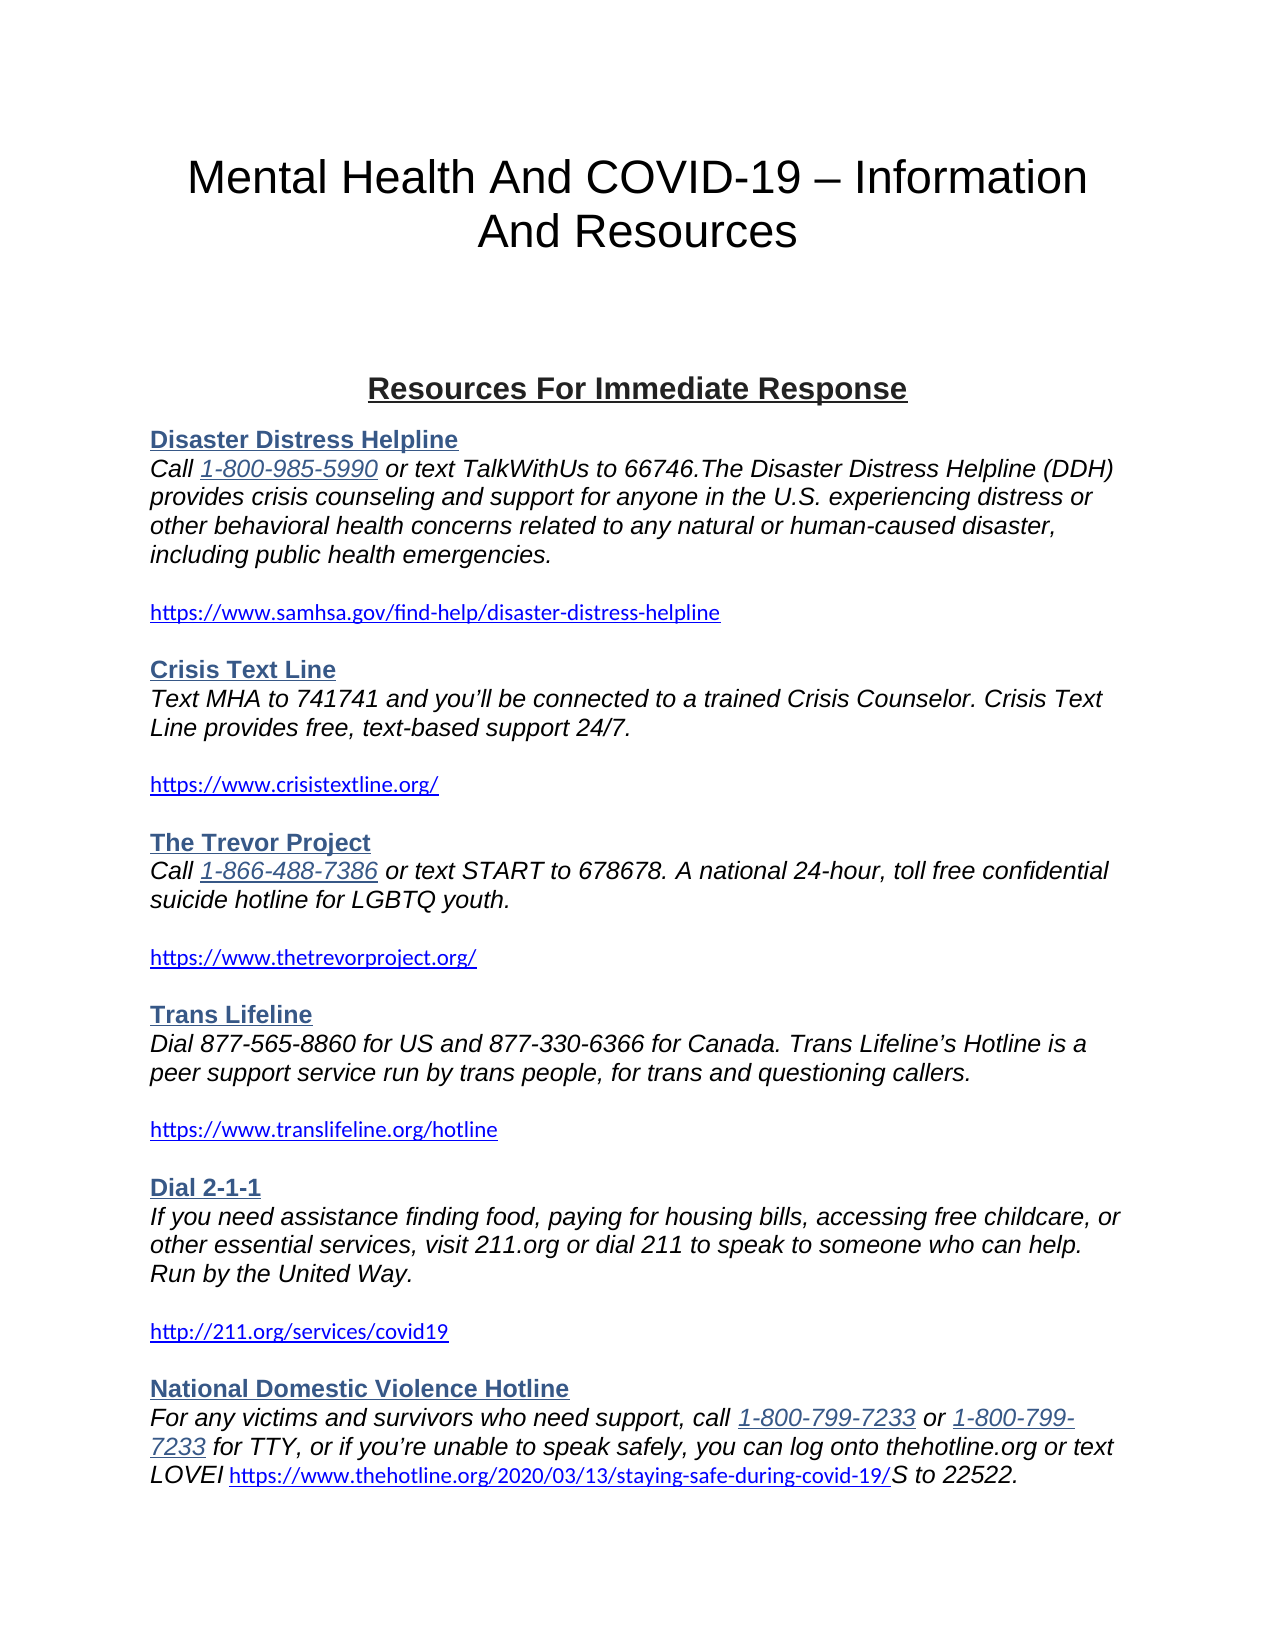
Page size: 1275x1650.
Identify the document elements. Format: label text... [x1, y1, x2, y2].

text Trans Lifeline Dial 877-565-8860 for US and 877-330-6366 for Canada. Trans Lifeline’s Hotline is a peer support service run by trans people, for trans and questioning callers. [150, 1000, 1125, 1086]
text https://www.translifeline.org/hotline [150, 1116, 1125, 1144]
text http://211.org/services/covid19 [150, 1317, 1125, 1345]
text Dial 2-1-1 If you need assistance finding food, paying for housing bills, accessing free childcare, or other essential services, visit 211.org or dial 211 to speak to someone who can help. Run by the United Way. [150, 1173, 1125, 1288]
text https://www.thetrevorproject.org/ [150, 943, 1125, 971]
text https://www.samhsa.gov/find-help/disaster-distress-helpline [150, 598, 1125, 626]
text Mental Health And COVID-19 – Information And Resources [150, 150, 1125, 258]
text https://www.crisistextline.org/ [150, 770, 1125, 798]
text Resources For Immediate Response [150, 370, 1125, 406]
text Crisis Text Line Text MHA to 741741 and you’ll be connected to a trained Crisis Counselor. Crisis Text Line provides free, text-based support 24/7. [150, 655, 1125, 741]
text Disaster Distress Helpline Call 1-800-985-5990 or text TalkWithUs to 66746.The Disaster Distress Helpline (DDH) provides crisis counseling and support for anyone in the U.S. experiencing distress or other behavioral health concerns related to any natural or human-caused disaster, including public health emergencies. [150, 425, 1125, 569]
text National Domestic Violence Hotline For any victims and survivors who need support, call 1-800-799-7233 or 1-800-799-7233 for TTY, or if you’re unable to speak safely, you can log onto thehotline.org or text LOVEI https://www.thehotline.org/2020/03/13/staying-safe-during-covid-19/S to 22522. [150, 1374, 1125, 1489]
text The Trevor Project Call 1-866-488-7386 or text START to 678678. A national 24-hour, toll free confidential suicide hotline for LGBTQ youth. [150, 828, 1125, 914]
